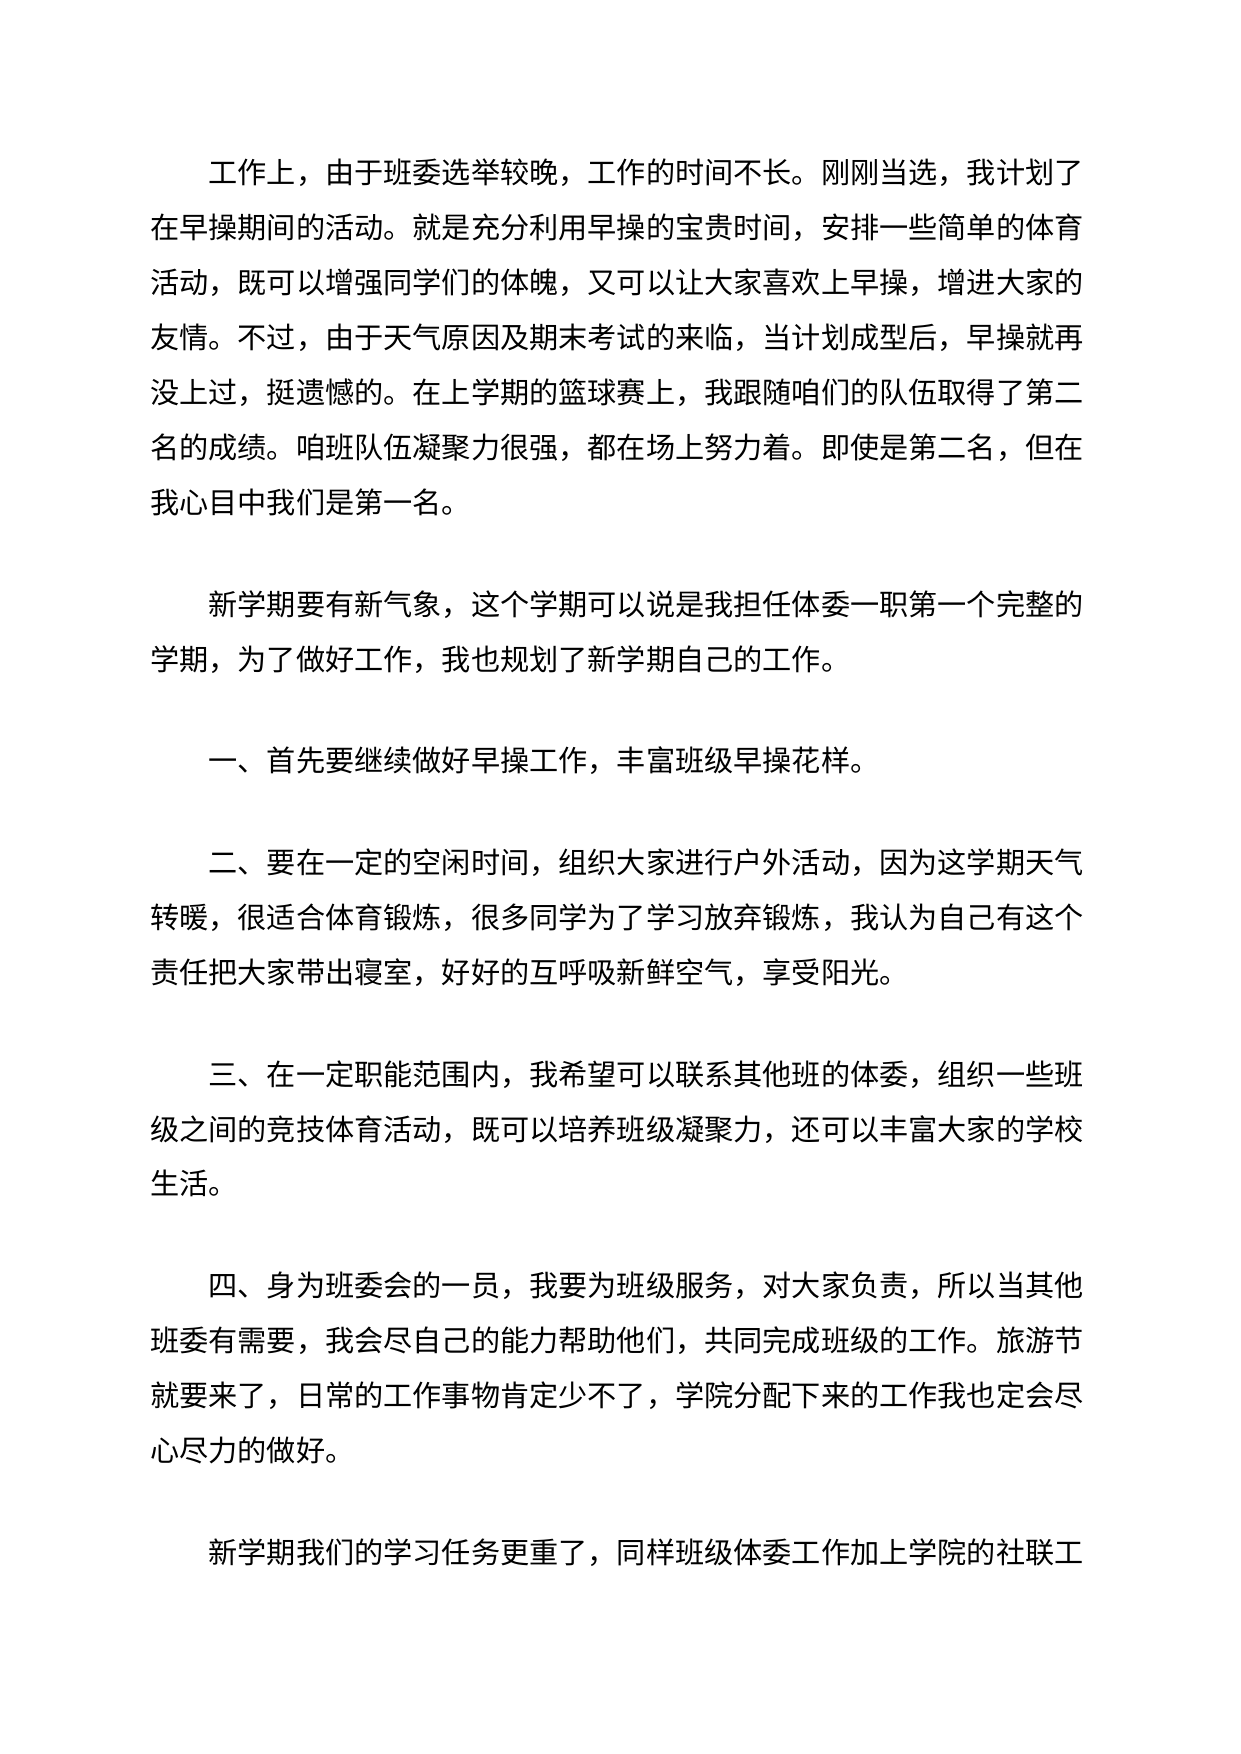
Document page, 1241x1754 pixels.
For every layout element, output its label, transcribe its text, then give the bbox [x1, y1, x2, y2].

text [150, 1529, 1090, 1571]
text 新学期要有新气象，这个学期可以说是我担任体委一职第一个完整的学期，为了做好工作，我也规划了新学期自己的工作。 [150, 581, 1090, 678]
text 工作上，由于班委选举较晚，工作的时间不长。刚刚当选，我计划了在早操期间的活动。就是充分利用早操的宝贵时间，安排一些简单的体育活动，既可以增强同学们的体魄，又可以让大家喜欢上早操，增进大家的友情。不过，由于天气原因及期末考试的来临，当计划成型后，早操就再没上过，挺遗憾的。在上学期的篮球赛上，我跟随咱们的队伍取得了第二名的成绩。咱班队伍凝聚力很强，都在场上努力着。即使是第二名，但在我心目中我们是第一名。 [150, 150, 1090, 522]
text 二、要在一定的空闲时间，组织大家进行户外活动，因为这学期天气转暖，很适合体育锻炼，很多同学为了学习放弃锻炼，我认为自己有这个责任把大家带出寝室，好好的互呼吸新鲜空气，享受阳光。 [150, 839, 1090, 992]
text 一、首先要继续做好早操工作，丰富班级早操花样。 [150, 738, 1090, 780]
text 四、身为班委会的一员，我要为班级服务，对大家负责，所以当其他班委有需要，我会尽自己的能力帮助他们，共同完成班级的工作。旅游节就要来了，日常的工作事物肯定少不了，学院分配下来的工作我也定会尽心尽力的做好。 [150, 1263, 1090, 1470]
text 三、在一定职能范围内，我希望可以联系其他班的体委，组织一些班级之间的竞技体育活动，既可以培养班级凝聚力，还可以丰富大家的学校生活。 [150, 1051, 1090, 1203]
